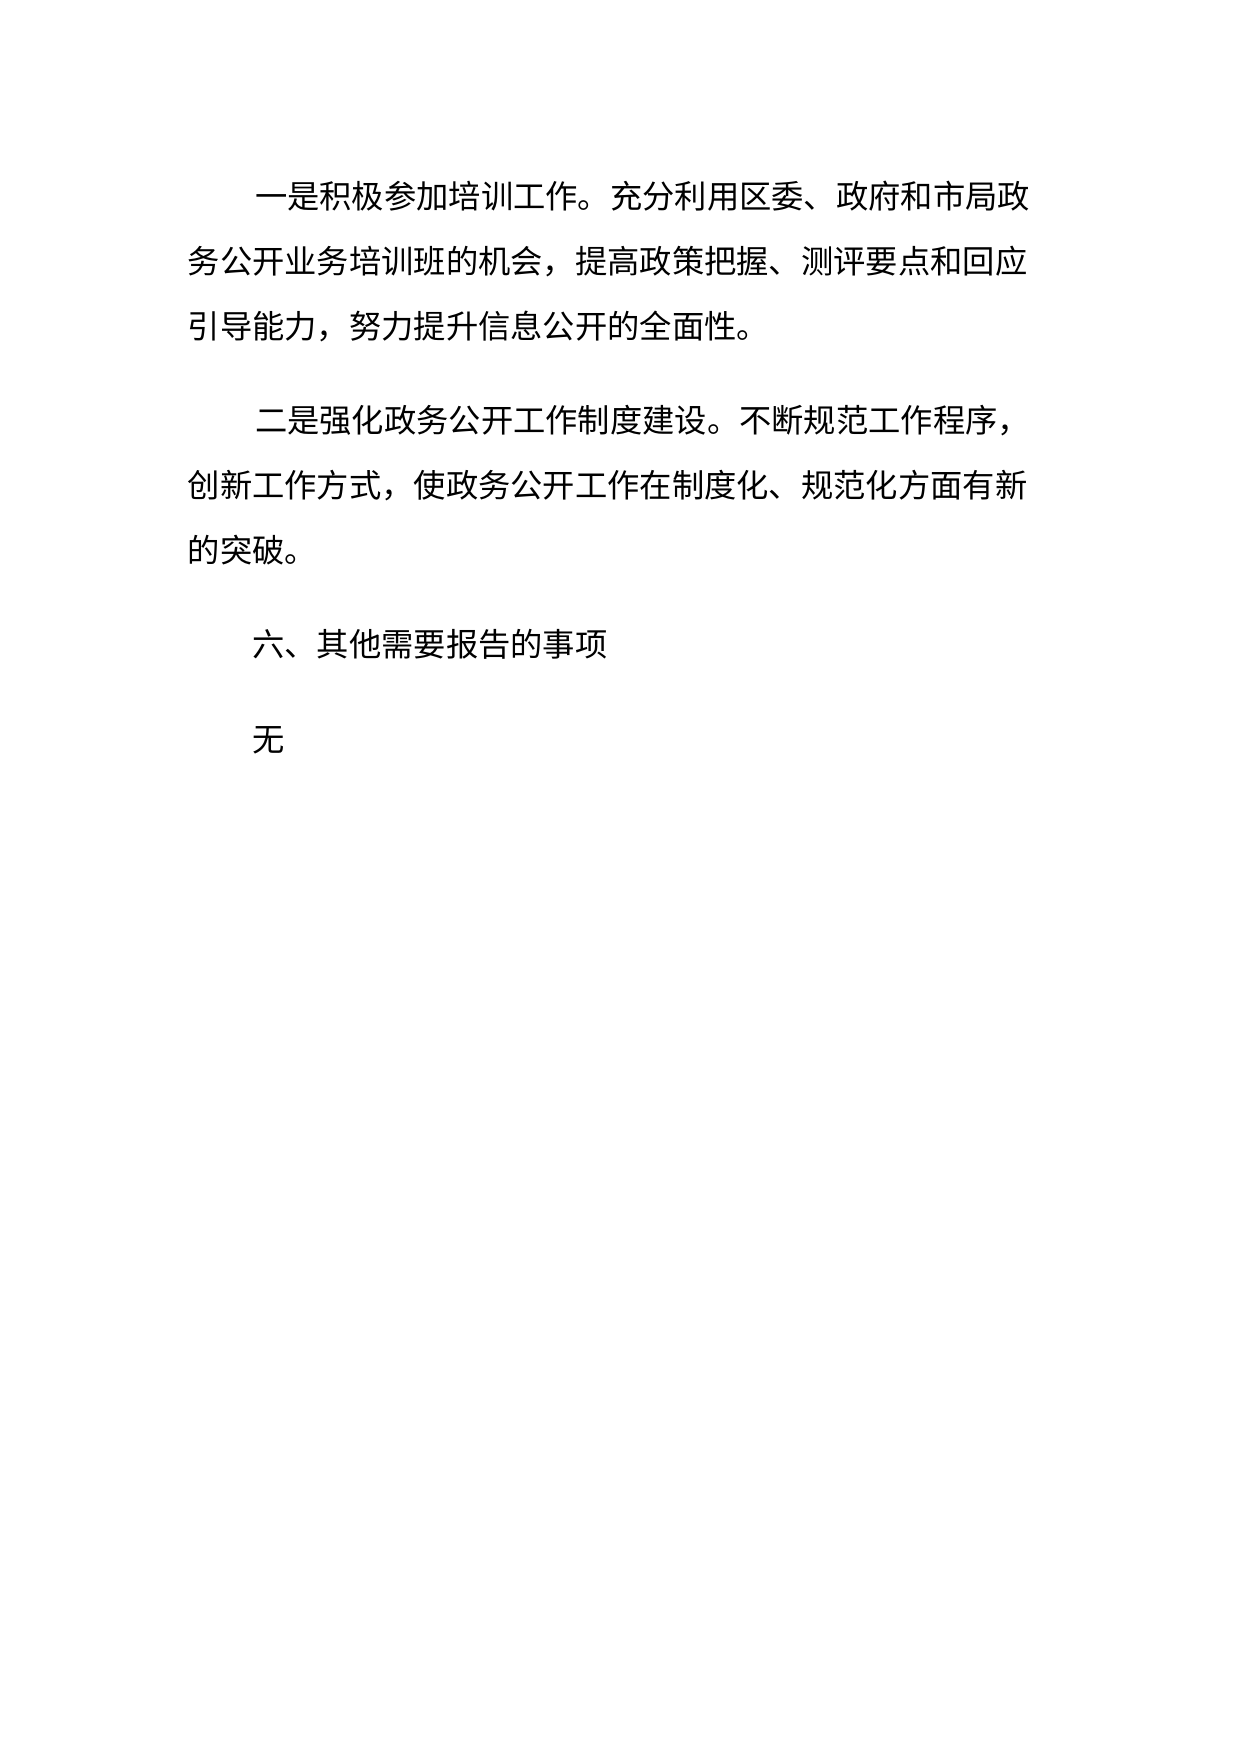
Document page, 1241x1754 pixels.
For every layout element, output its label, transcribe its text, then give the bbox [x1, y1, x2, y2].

text 无 [187, 704, 1053, 769]
text 一是积极参加培训工作。充分利用区委、政府和市局政务公开业务培训班的机会，提高政策把握、测评要点和回应引导能力，努力提升信息公开的全面性。 [187, 162, 1053, 357]
text 六、其他需要报告的事项 [187, 610, 1053, 675]
text 二是强化政务公开工作制度建设。不断规范工作程序，创新工作方式，使政务公开工作在制度化、规范化方面有新的突破。 [187, 386, 1053, 581]
